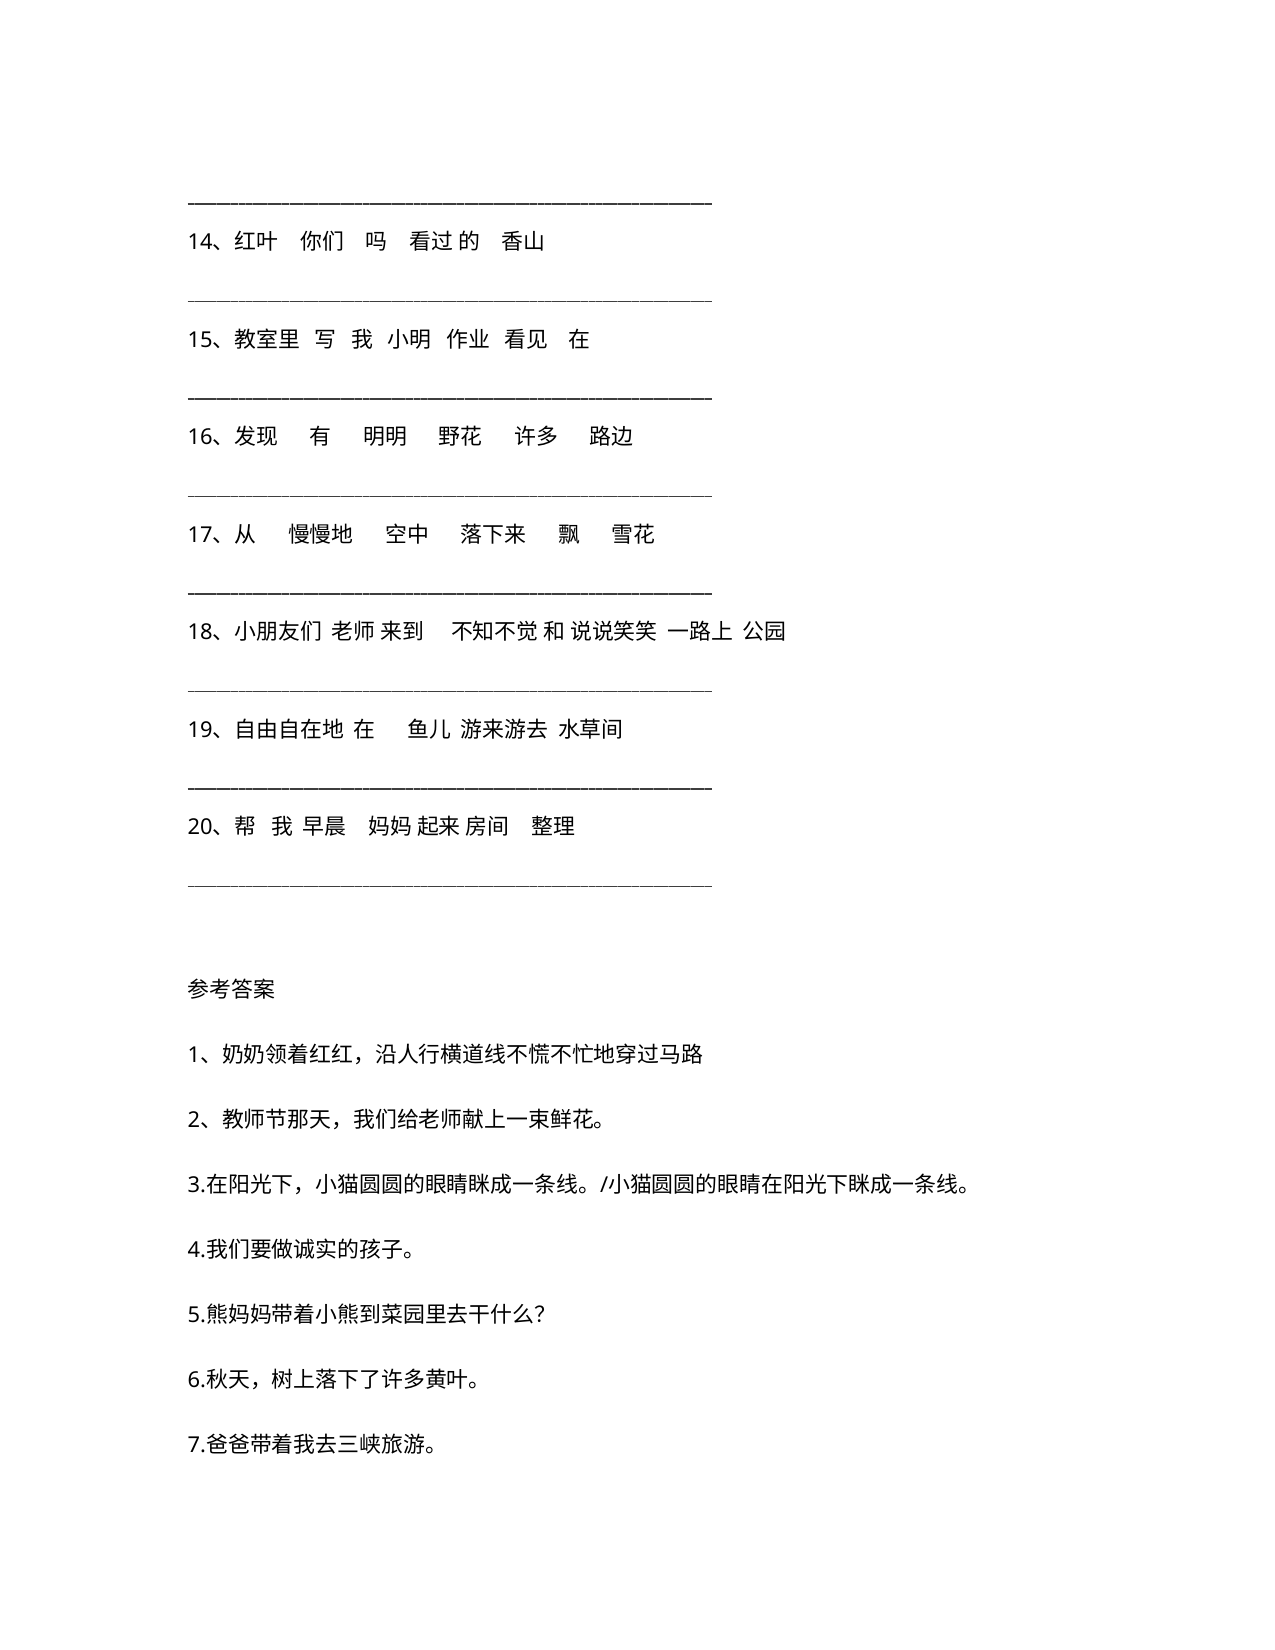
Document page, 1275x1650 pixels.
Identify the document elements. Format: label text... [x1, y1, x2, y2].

text 1、奶奶领着红红，沿人行横道线不慌不忙地穿过马路 [187, 1036, 1087, 1069]
text 5.熊妈妈带着小熊到菜园里去干什么？ [187, 1296, 1087, 1329]
text 19、自由自在地 在 鱼儿 游来游去 水草间 [187, 711, 1087, 744]
text 17、从 慢慢地 空中 落下来 飘 雪花 [187, 516, 1087, 549]
text 15、教室里 写 我 小明 作业 看见 在 [187, 321, 1087, 354]
text 20、帮 我 早晨 妈妈 起来 房间 整理 [187, 809, 1087, 841]
text 6.秋天，树上落下了许多黄叶。 [187, 1361, 1087, 1394]
text 16、发现 有 明明 野花 许多 路边 [187, 419, 1087, 451]
text 14、红叶 你们 吗 看过 的 香山 [187, 224, 1087, 256]
text 7.爸爸带着我去三峡旅游。 [187, 1426, 1087, 1459]
text 3.在阳光下，小猫圆圆的眼睛眯成一条线。/小猫圆圆的眼睛在阳光下眯成一条线。 [187, 1166, 1087, 1199]
text 18、小朋友们 老师 来到 不知不觉 和 说说笑笑 一路上 公园 [187, 614, 1087, 646]
text 参考答案 [187, 971, 1087, 1004]
text 4.我们要做诚实的孩子。 [187, 1231, 1087, 1264]
text 2、教师节那天，我们给老师献上一束鲜花。 [187, 1101, 1087, 1134]
